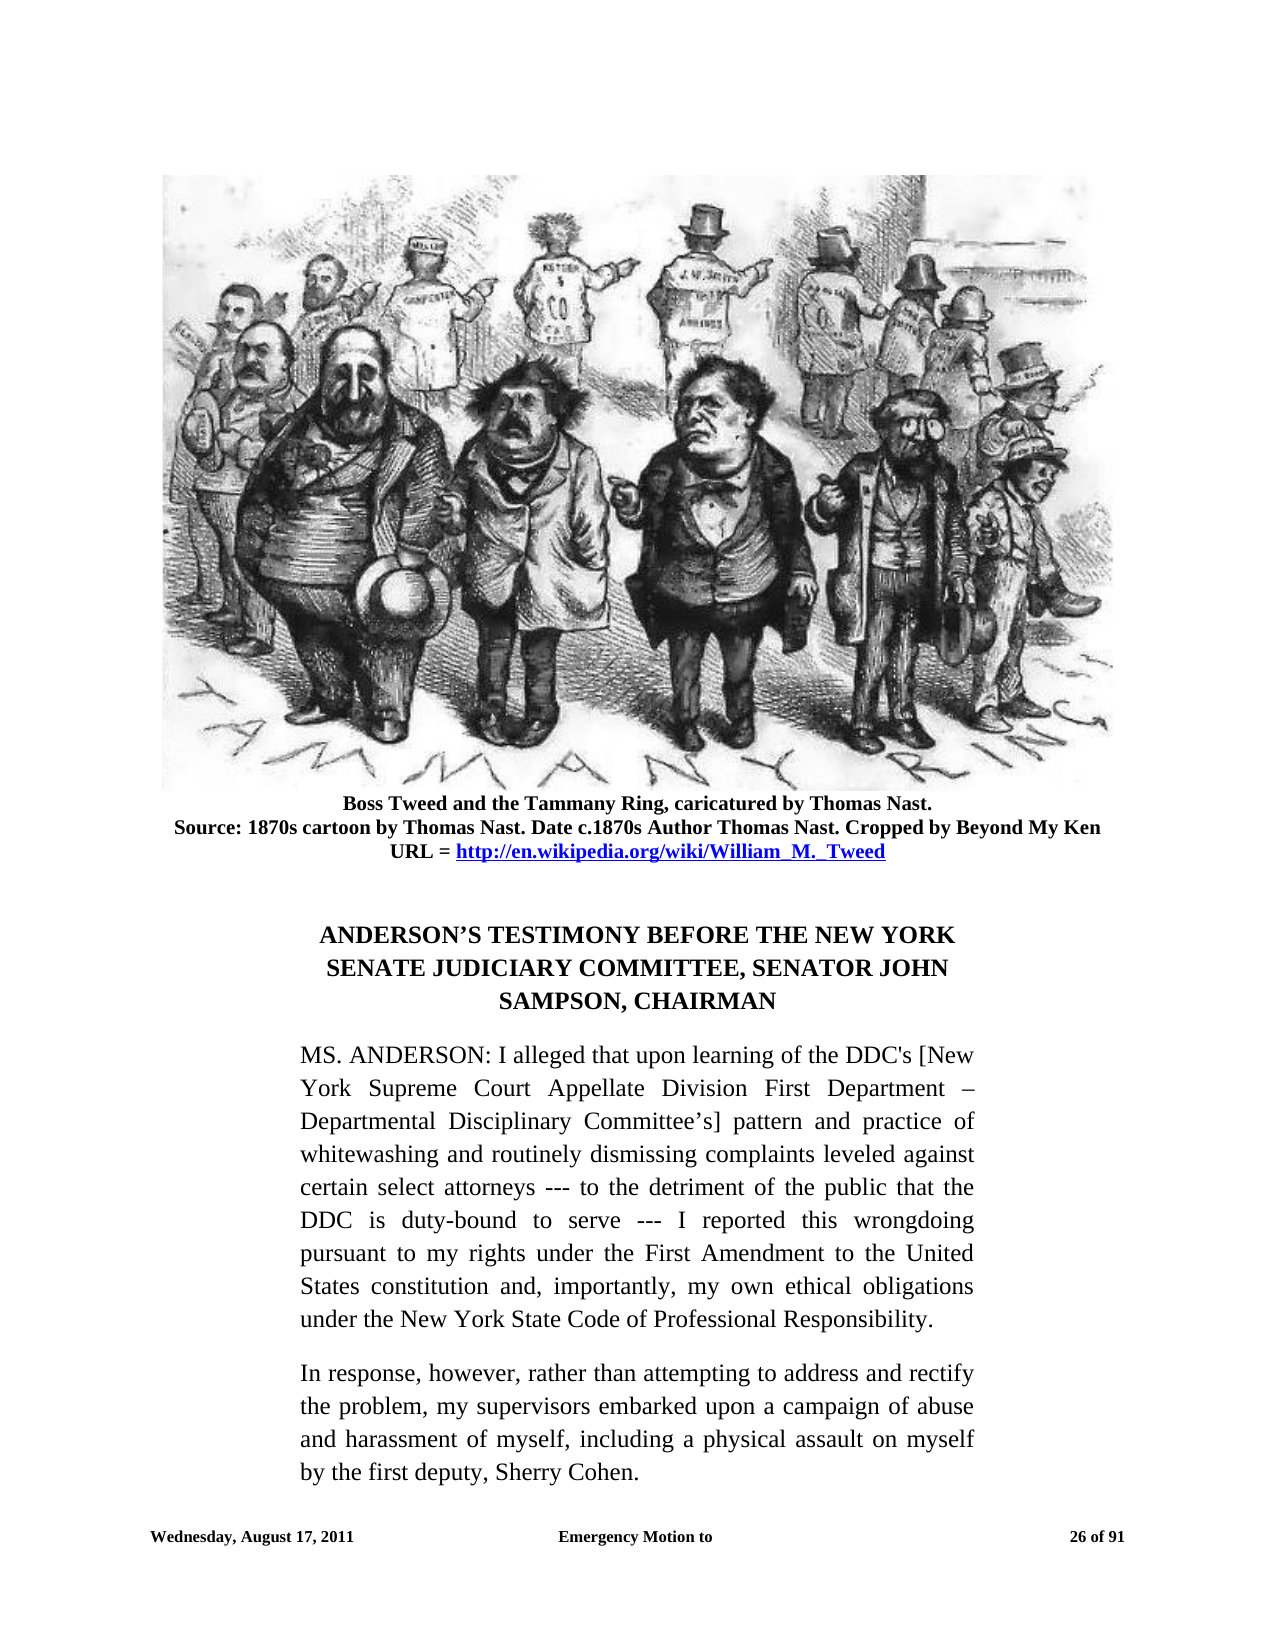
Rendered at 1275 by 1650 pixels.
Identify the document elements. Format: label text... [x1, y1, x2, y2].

text Anderson’s Testimony before the New York Senate Judiciary Committee, Senator John Sampson, Chairman [300, 920, 975, 1015]
text Boss Tweed and the Tammany Ring, caricatured by Thomas Nast. Source: 1870s cartoon by Thomas Nast. Date c.1870s Author Thomas Nast. Cropped by Beyond My Ken URL = http://en.wikipedia.org/wiki/William_M._Tweed [150, 791, 1125, 863]
text In response, however, rather than attempting to address and rectify the problem, my supervisors embarked upon a campaign of abuse and harassment of myself, including a physical assault on myself by the first deputy, Sherry Cohen. [300, 1358, 975, 1486]
picture [162, 175, 1113, 791]
text MS. ANDERSON: I alleged that upon learning of the DDC's [New York Supreme Court Appellate Division First Department – Departmental Disciplinary Committee’s] pattern and practice of whitewashing and routinely dismissing complaints leveled against certain select attorneys --- to the detriment of the public that the DDC is duty-bound to serve --- I reported this wrongdoing pursuant to my rights under the First Amendment to the United States constitution and, importantly, my own ethical obligations under the New York State Code of Professional Responsibility. [300, 1040, 975, 1333]
